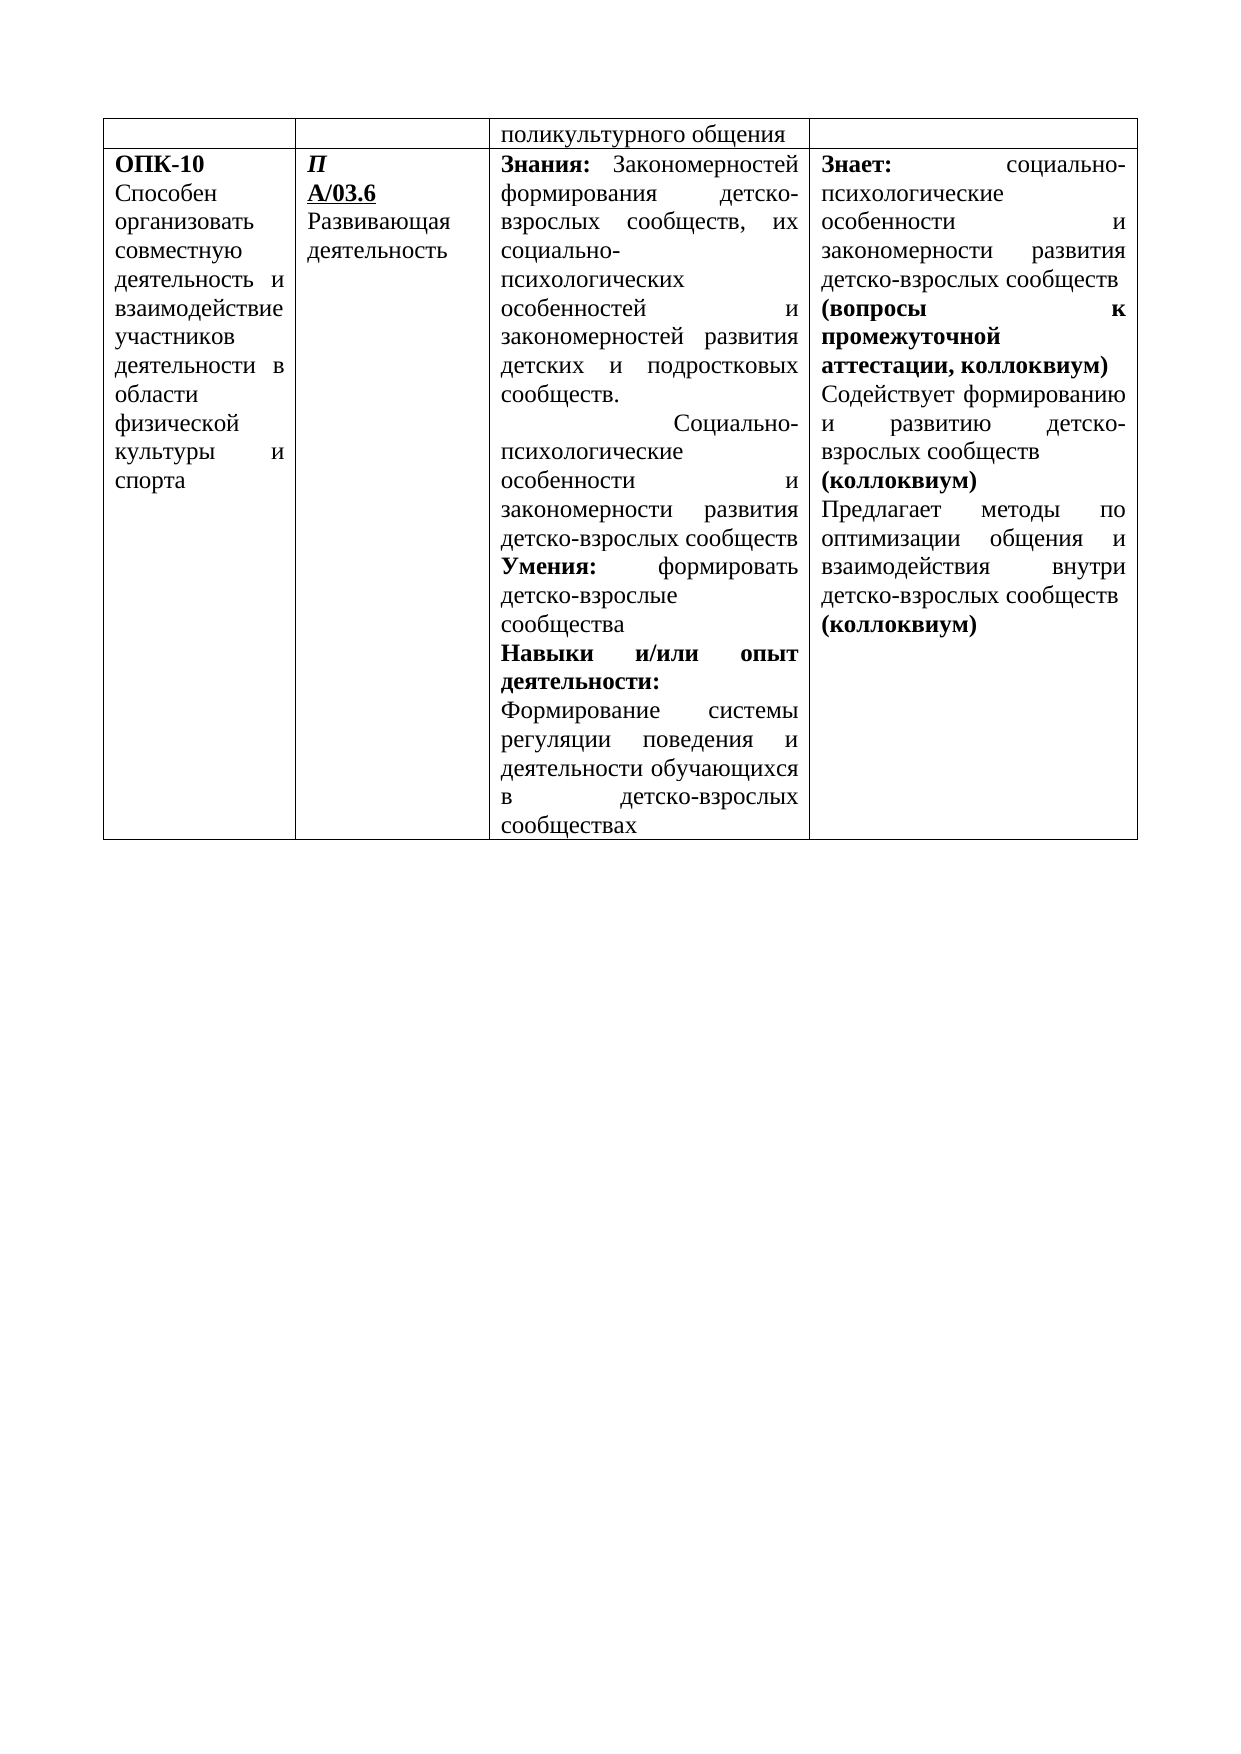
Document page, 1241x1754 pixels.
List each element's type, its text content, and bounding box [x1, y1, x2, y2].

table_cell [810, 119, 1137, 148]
table_cell П A/03.6 Развивающая деятельность [296, 149, 489, 839]
table_cell Знает: социально-психологические особенности и закономерности развития детско-взрослых сообществ (вопросы к промежуточной аттестации, коллоквиум) Содействует формированию и развитию детско-взрослых сообществ (коллоквиум) Предлагает методы по оптимизации общения и взаимодействия внутри детско-взрослых сообществ (коллоквиум) [810, 149, 1137, 839]
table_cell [104, 119, 295, 148]
table_cell ОПК-10 Способен организовать совместную деятельность и взаимодействие участников деятельности в области физической культуры и спорта [104, 149, 295, 839]
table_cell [296, 119, 489, 148]
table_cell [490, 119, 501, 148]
table_cell Знания: Закономерностей формирования детско-взрослых сообществ, их социально-психологических особенностей и закономерностей развития детских и подростковых сообществ. Социально-психологические особенности и закономерности развития детско-взрослых сообществ Умения: формировать детско-взрослые сообщества Навыки и/или опыт деятельности: Формирование системы регуляции поведения и деятельности обучающихся в детско-взрослых сообществах [490, 149, 809, 839]
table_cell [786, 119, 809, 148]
